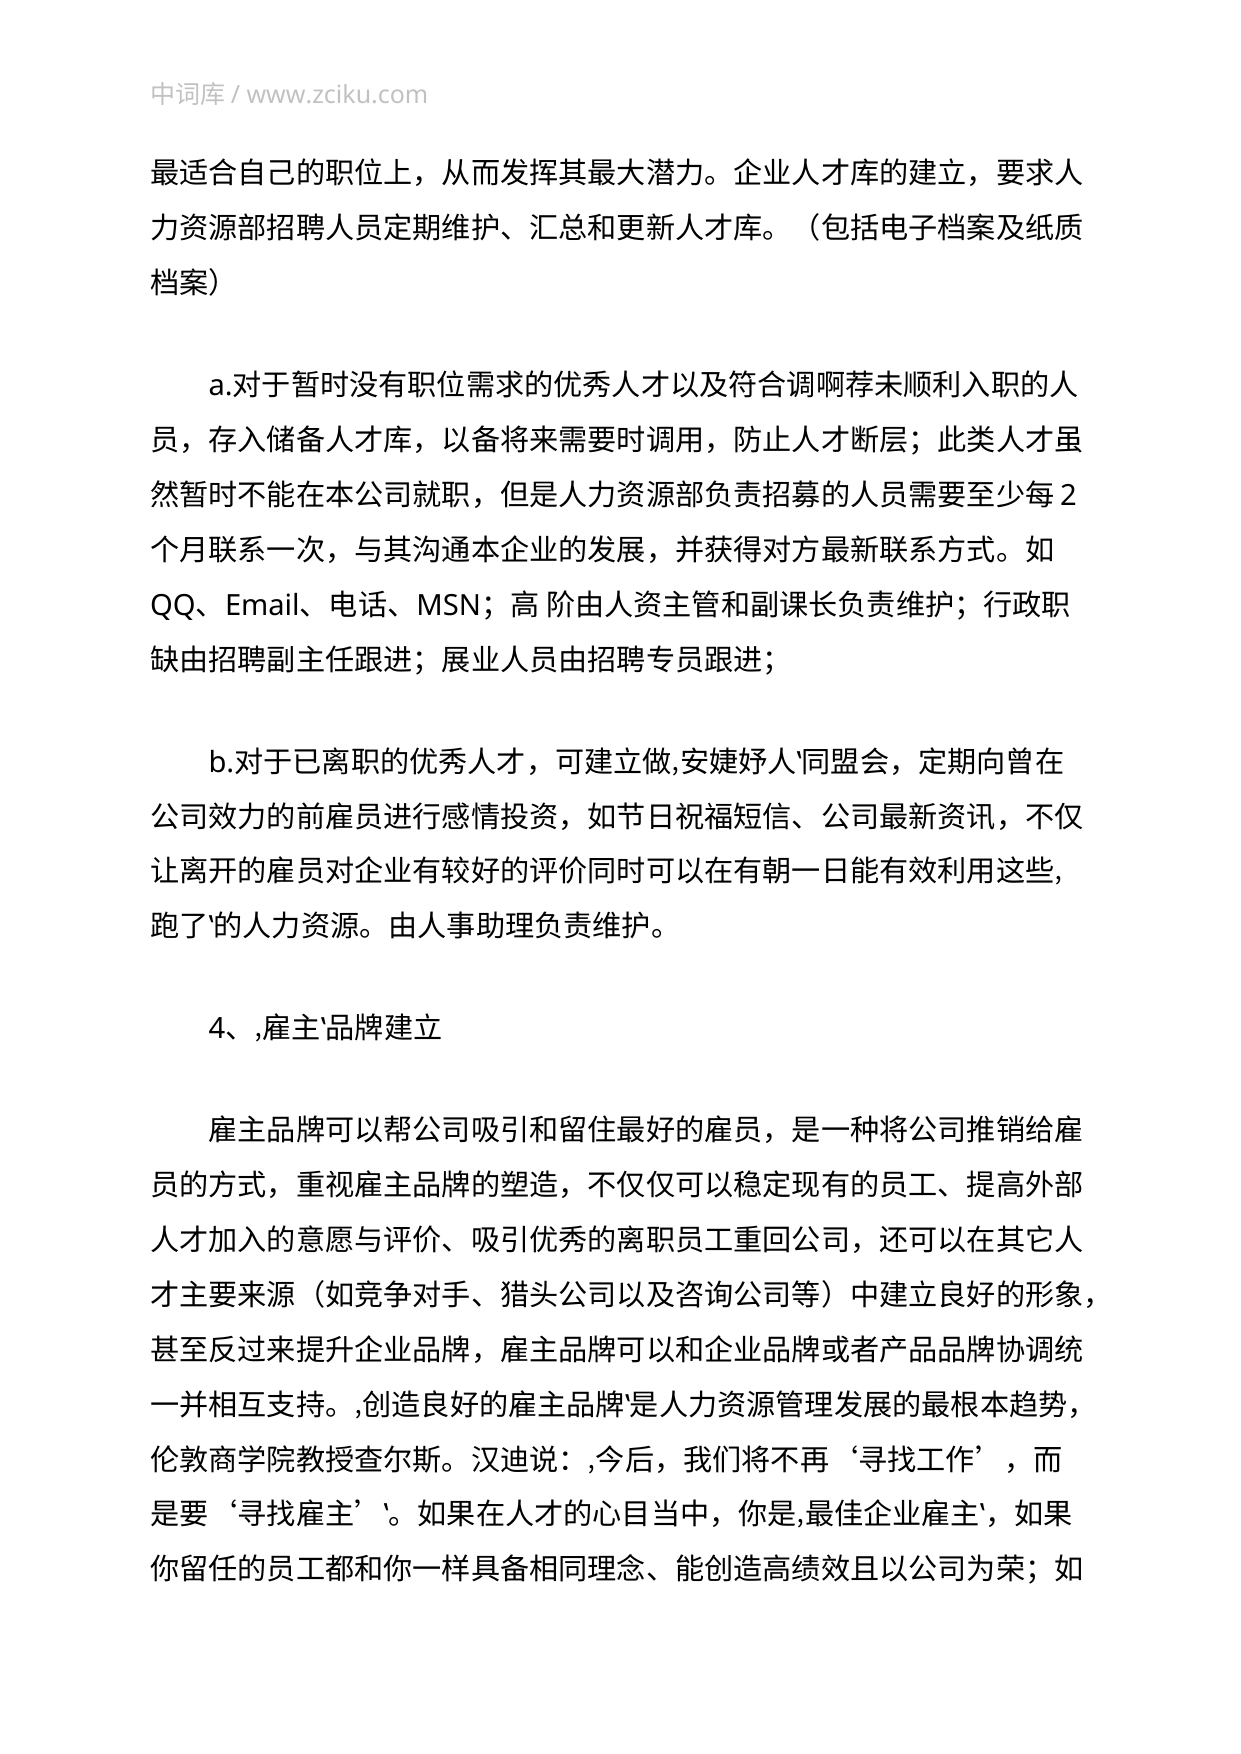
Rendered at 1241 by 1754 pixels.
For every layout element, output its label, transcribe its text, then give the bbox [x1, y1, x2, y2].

text 4、‚雇主‛品牌建立 [150, 1005, 1090, 1047]
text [150, 1107, 1090, 1588]
text b.对于已离职的优秀人才，可建立做‚安婕妤人‛同盟会，定期向曾在公司效力的前雇员进行感情投资，如节日祝福短信、公司最新资讯，不仅让离开的雇员对企业有较好的评价同时可以在有朝一日能有效利用这些‚跑了‛的人力资源。由人事助理负责维护。 [150, 738, 1090, 945]
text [150, 150, 1090, 302]
text a.对于暂时没有职位需求的优秀人才以及符合调啊荐未顺利入职的人员，存入储备人才库，以备将来需要时调用，防止人才断层；此类人才虽然暂时不能在本公司就职，但是人力资源部负责招募的人员需要至少每2个月联系一次，与其沟通本企业的发展，并获得对方最新联系方式。如QQ、Email、电话、MSN；高 阶由人资主管和副课长负责维护；行政职缺由招聘副主任跟进；展业人员由招聘专员跟进； [150, 362, 1090, 679]
